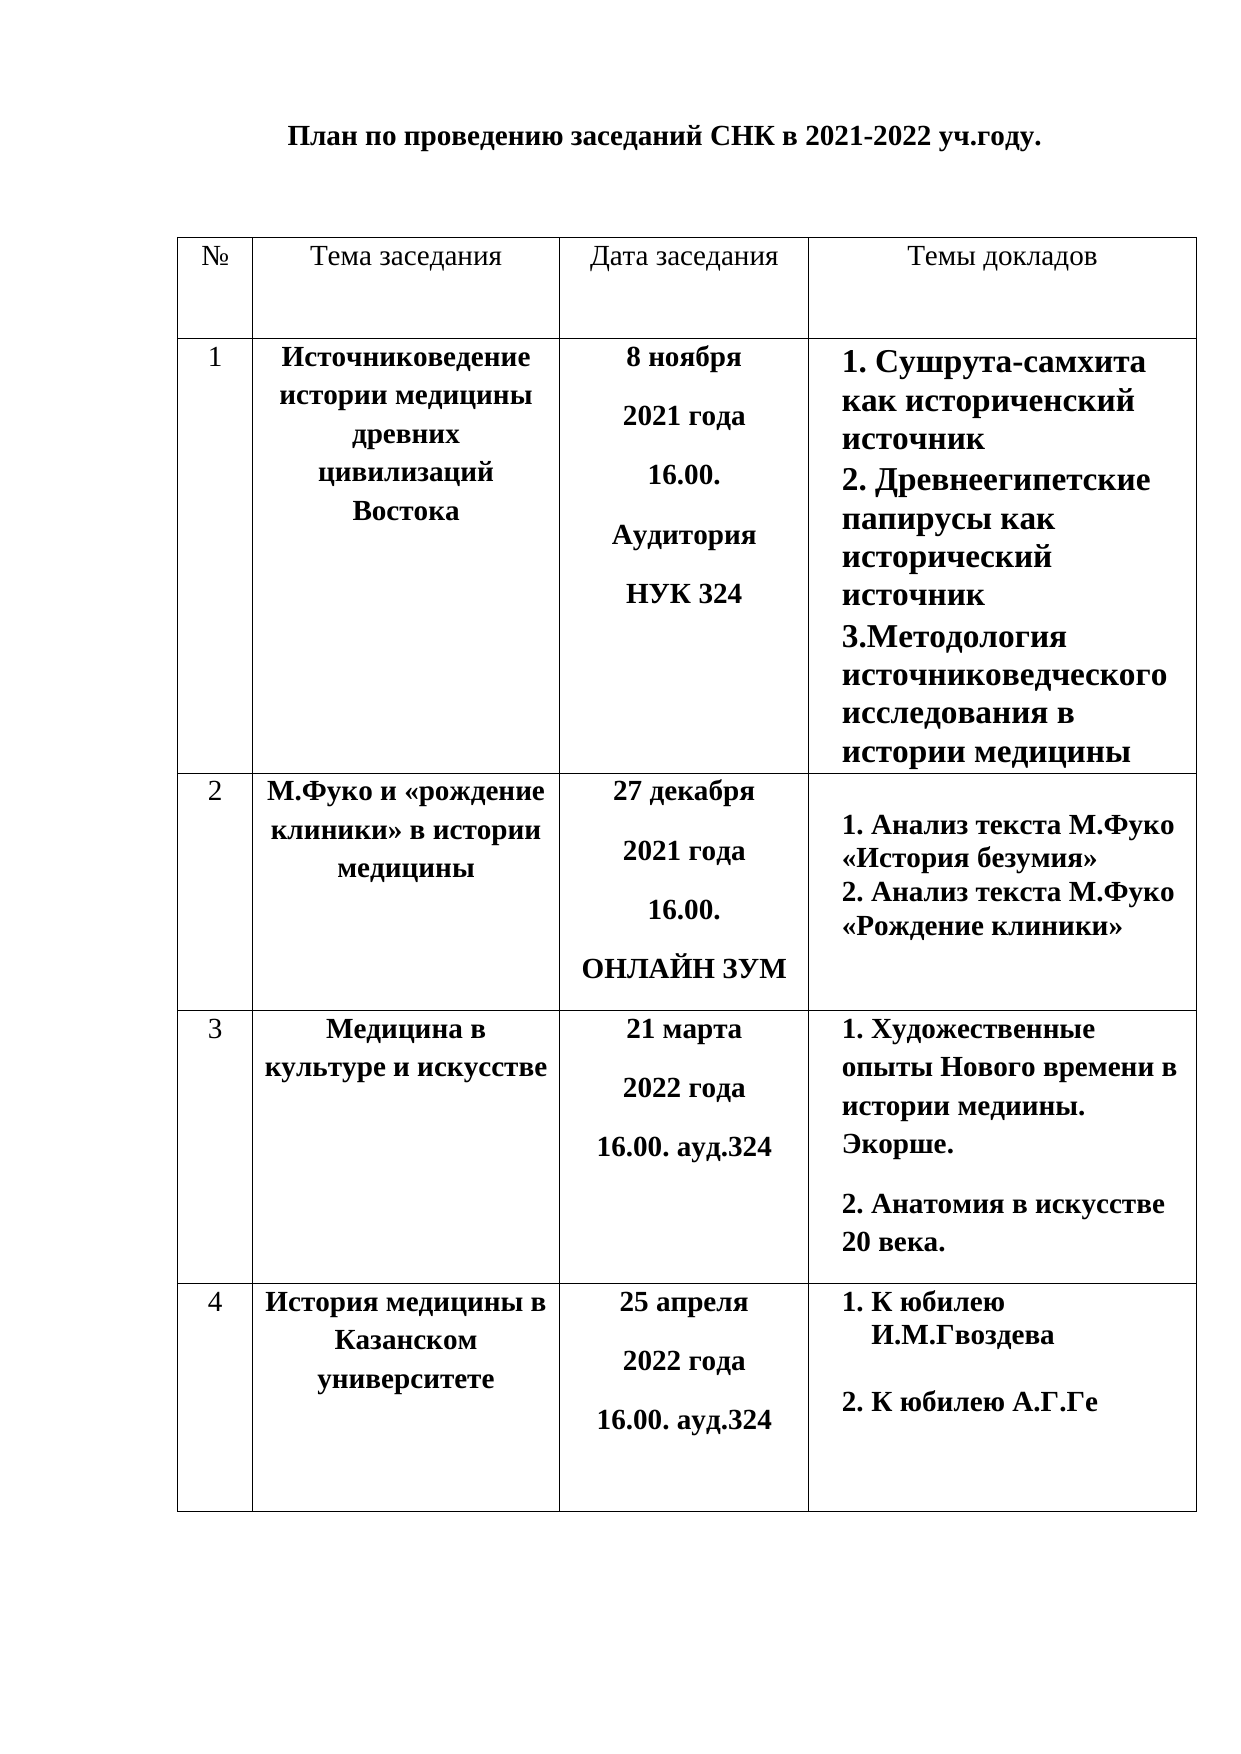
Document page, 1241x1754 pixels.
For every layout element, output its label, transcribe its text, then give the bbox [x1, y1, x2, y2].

table_cell 2 [178, 774, 252, 1010]
table_cell К юбилею И.М.Гвоздева К юбилею А.Г.Ге [809, 1284, 1196, 1511]
table_cell 1. Сушрута-самхита как историченский источник 2. Древнеегипетские папирусы как исторический источник 3.Методология источниковедческого исследования в истории медицины [809, 339, 1196, 772]
table_cell Источниковедение истории медицины древних цивилизаций Востока [253, 339, 559, 772]
table_cell 1. Анализ текста М.Фуко «История безумия» 2. Анализ текста М.Фуко «Рождение клиники» [809, 774, 1196, 1010]
table_cell 3 [178, 1011, 252, 1283]
table_cell 1. Художественные опыты Нового времени в истории медиины. Экорше. 2. Анатомия в искусстве 20 века. [809, 1011, 1196, 1283]
table_cell 27 декабря 2021 года 16.00. ОНЛАЙН ЗУМ [560, 774, 808, 1010]
table_header Дата заседания [560, 238, 808, 338]
table_cell 21 марта 2022 года 16.00. ауд.324 [560, 1011, 808, 1283]
table_cell 4 [178, 1284, 252, 1511]
table_header № [178, 238, 252, 338]
table_cell 25 апреля 2022 года 16.00. ауд.324 [560, 1284, 808, 1511]
table_header Тема заседания [253, 238, 559, 338]
table_cell М.Фуко и «рождение клиники» в истории медицины [253, 774, 559, 1010]
table_cell 8 ноября 2021 года 16.00. Аудитория НУК 324 [560, 339, 808, 772]
table_cell История медицины в Казанском университете [253, 1284, 559, 1511]
table_header Темы докладов [809, 238, 1196, 338]
table_cell Медицина в культуре и искусстве [253, 1011, 559, 1283]
text План по проведению заседаний СНК в 2021-2022 уч.году. [177, 118, 1152, 152]
table_cell 1 [178, 339, 252, 772]
